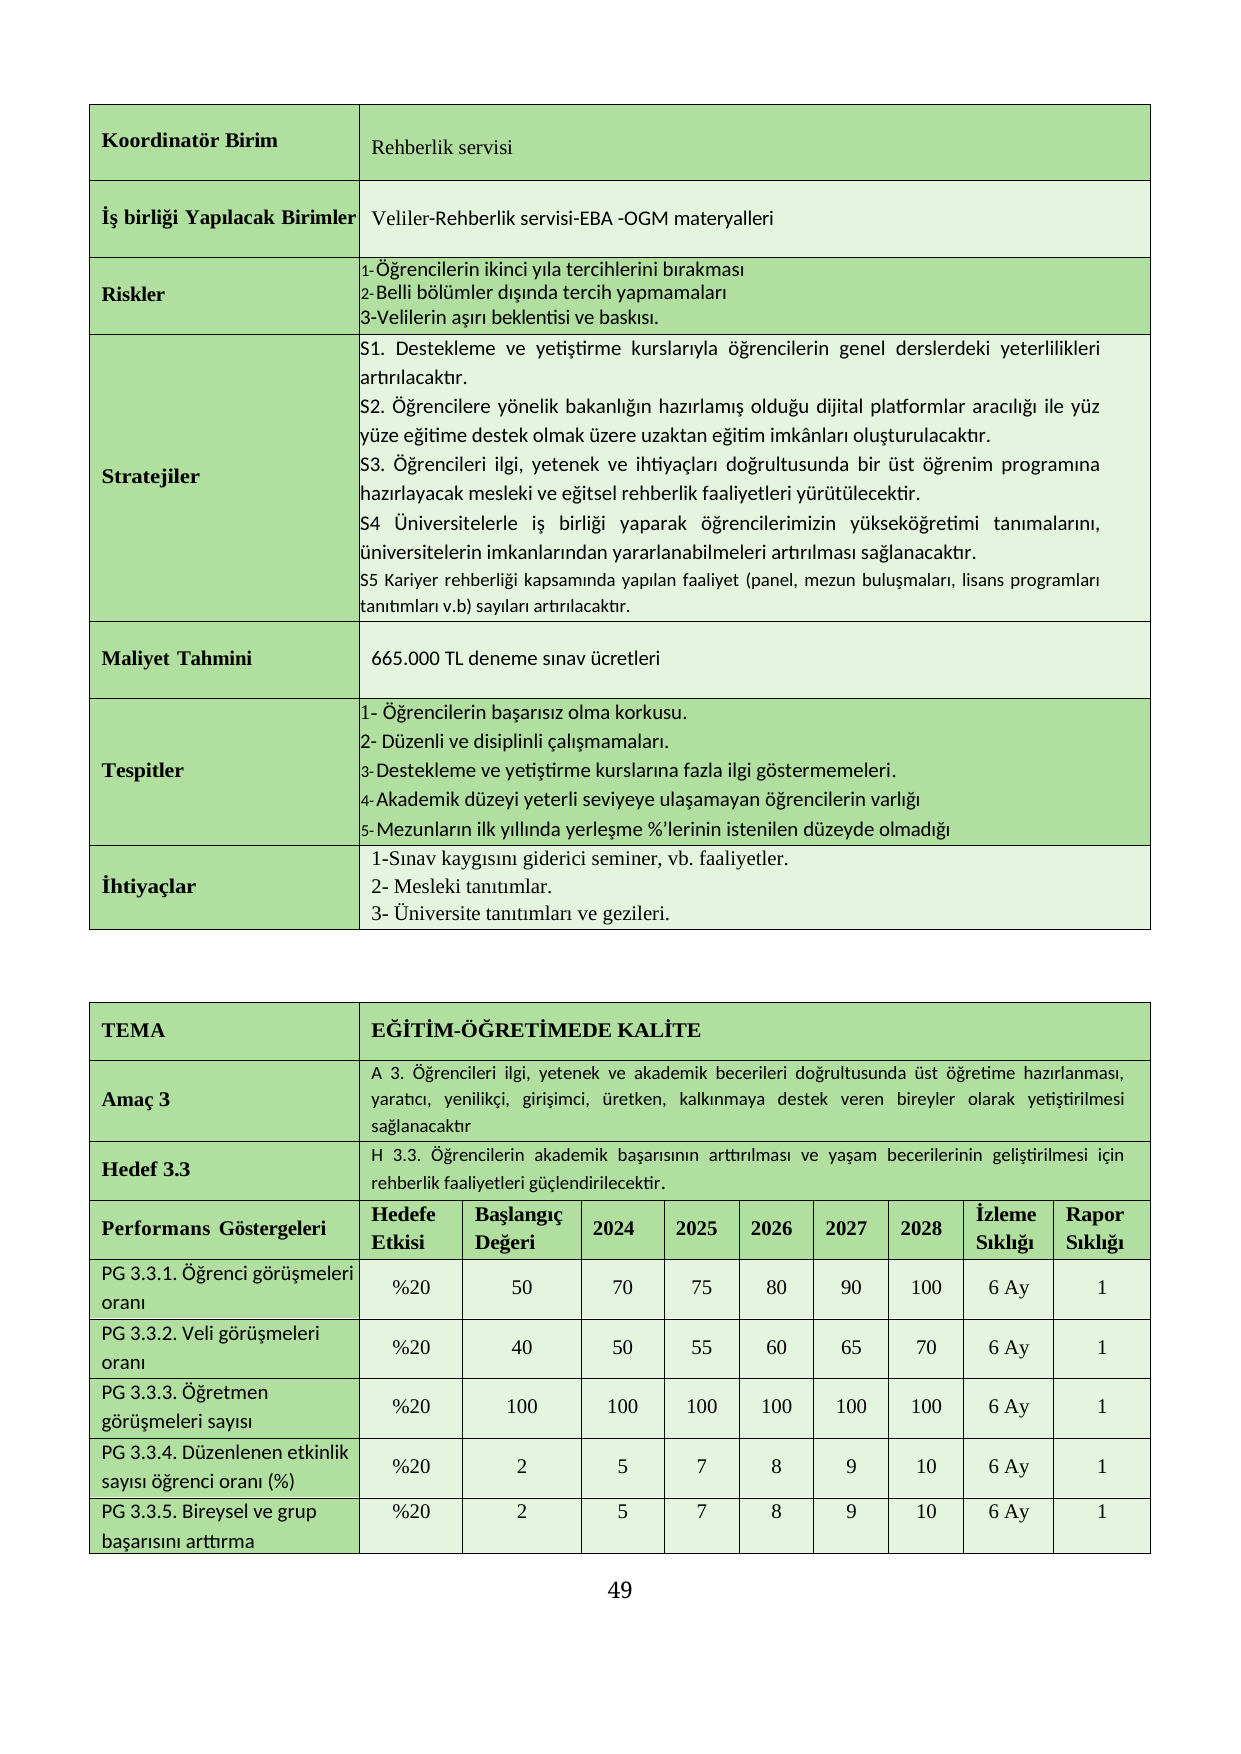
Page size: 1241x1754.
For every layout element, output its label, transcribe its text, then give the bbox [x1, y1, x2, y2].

table_cell %20 [360, 1260, 462, 1318]
table_cell 5 [582, 1499, 664, 1553]
table_cell 40 [463, 1320, 581, 1378]
table_header EĞİTİM-ÖĞRETİMEDE KALİTE [360, 1003, 1150, 1060]
table_cell %20 [360, 1439, 462, 1497]
table_cell Amaç 3 [90, 1061, 359, 1141]
table_cell S1. Destekleme ve yetiştirme kurslarıyla öğrencilerin genel derslerdeki yeterlilikleri artırılacaktır. S2. Öğrencilere yönelik bakanlığın hazırlamış olduğu dijital platformlar aracılığı ile yüz yüze eğitime destek olmak üzere uzaktan eğitim imkânları oluşturulacaktır. S3. Öğrencileri ilgi, yetenek ve ihtiyaçları doğrultusunda bir üst öğrenim programına hazırlayacak mesleki ve eğitsel rehberlik faaliyetleri yürütülecektir. S4 Üniversitelerle iş birliği yaparak öğrencilerimizin yükseköğretimi tanımalarını, üniversitelerin imkanlarından yararlanabilmeleri artırılması sağlanacaktır. S5 Kariyer rehberliği kapsamında yapılan faaliyet (panel, mezun buluşmaları, lisans programları tanıtımları v.b) sayıları artırılacaktır. [360, 335, 1150, 621]
table_cell Hedef 3.3 [90, 1142, 359, 1200]
table_cell 9 [814, 1439, 888, 1497]
table_cell 1-Sınav kaygısını giderici seminer, vb. faaliyetler. 2- Mesleki tanıtımlar. 3- Üniversite tanıtımları ve gezileri. [360, 846, 1150, 929]
table_cell 7 [665, 1499, 739, 1553]
table_cell Hedefe Etkisi [360, 1201, 462, 1259]
table_cell 100 [814, 1379, 888, 1438]
table_cell %20 [360, 1499, 462, 1553]
table_cell 55 [665, 1320, 739, 1378]
table_cell %20 [360, 1379, 462, 1438]
table_cell 2026 [740, 1201, 813, 1259]
table_cell PG 3.3.3. Öğretmen görüşmeleri sayısı [90, 1379, 359, 1438]
table_cell İzleme Sıklığı [964, 1201, 1053, 1259]
table_cell 6 Ay [964, 1260, 1053, 1318]
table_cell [90, 1499, 359, 1553]
table_cell Koordinatör Birim [90, 105, 359, 180]
table_cell 90 [814, 1260, 888, 1318]
table_cell Tespitler [90, 699, 359, 845]
table_cell 1 [1054, 1379, 1150, 1438]
table_cell 1 [1054, 1439, 1150, 1497]
table_cell 9 [814, 1499, 888, 1553]
table_header TEMA [90, 1003, 359, 1060]
table_cell 2028 [889, 1201, 963, 1259]
table_cell 665.000 TL deneme sınav ücretleri [360, 622, 1150, 698]
table_cell 60 [740, 1320, 813, 1378]
table_cell 70 [582, 1260, 664, 1318]
table_cell İş birliği Yapılacak Birimler [90, 181, 359, 257]
table_cell Maliyet Tahmini [90, 622, 359, 698]
table_cell 7 [665, 1439, 739, 1497]
table_cell 50 [463, 1260, 581, 1318]
table_cell Riskler [90, 258, 359, 334]
table_cell 1 [1054, 1260, 1150, 1318]
table_cell 100 [889, 1260, 963, 1318]
table_cell 6 Ay [964, 1320, 1053, 1378]
table_cell 10 [889, 1439, 963, 1497]
table_cell A 3. Öğrencileri ilgi, yetenek ve akademik becerileri doğrultusunda üst öğretime hazırlanması, yaratıcı, yenilikçi, girişimci, üretken, kalkınmaya destek veren bireyler olarak yetiştirilmesi sağlanacaktır [360, 1061, 1150, 1141]
table_cell Rapor Sıklığı [1054, 1201, 1150, 1259]
table_cell İhtiyaçlar [90, 846, 359, 929]
table_cell 10 [889, 1499, 963, 1553]
table_cell 100 [463, 1379, 581, 1438]
table_cell 80 [740, 1260, 813, 1318]
table_cell 100 [740, 1379, 813, 1438]
table_cell PG 3.3.2. Veli görüşmeleri oranı [90, 1320, 359, 1378]
table_cell PG 3.3.4. Düzenlenen etkinlik sayısı öğrenci oranı (%) [90, 1439, 359, 1497]
table_cell 100 [889, 1379, 963, 1438]
table_cell Başlangıç Değeri [463, 1201, 581, 1259]
table_cell 75 [665, 1260, 739, 1318]
table_cell 2 [463, 1439, 581, 1497]
table_cell %20 [360, 1320, 462, 1378]
table_cell 8 [740, 1439, 813, 1497]
table_cell 5 [582, 1439, 664, 1497]
table_cell 2027 [814, 1201, 888, 1259]
table_cell 6 Ay [964, 1379, 1053, 1438]
table_cell 2025 [665, 1201, 739, 1259]
table_cell 1- Öğrencilerin başarısız olma korkusu. 2- Düzenli ve disiplinli çalışmamaları. Destekleme ve yetiştirme kurslarına fazla ilgi göstermemeleri. Akademik düzeyi yeterli seviyeye ulaşamayan öğrencilerin varlığı Mezunların ilk yıllında yerleşme %’lerinin istenilen düzeyde olmadığı [360, 699, 1150, 845]
table_cell 8 [740, 1499, 813, 1553]
table_cell 65 [814, 1320, 888, 1378]
table_cell Öğrencilerin ikinci yıla tercihlerini bırakması Belli bölümler dışında tercih yapmamaları 3-Velilerin aşırı beklentisi ve baskısı. [360, 258, 1150, 334]
table_cell 1 [1054, 1499, 1150, 1553]
table_cell PG 3.3.1. Öğrenci görüşmeleri oranı [90, 1260, 359, 1318]
table_cell H 3.3. Öğrencilerin akademik başarısının arttırılması ve yaşam becerilerinin geliştirilmesi için rehberlik faaliyetleri güçlendirilecektir. [360, 1142, 1150, 1200]
table_cell 2 [463, 1499, 581, 1553]
table_cell 6 Ay [964, 1439, 1053, 1497]
table_cell Stratejiler [90, 335, 359, 621]
table_cell 2024 [582, 1201, 664, 1259]
table_cell Performans Göstergeleri [90, 1201, 359, 1259]
table_cell Veliler-Rehberlik servisi-EBA -OGM materyalleri [360, 181, 1150, 257]
table_cell 100 [665, 1379, 739, 1438]
table_cell 1 [1054, 1320, 1150, 1378]
table_cell 70 [889, 1320, 963, 1378]
table_cell 100 [582, 1379, 664, 1438]
table_cell 50 [582, 1320, 664, 1378]
table_cell 6 Ay [964, 1499, 1053, 1553]
table_cell Rehberlik servisi [360, 105, 1150, 180]
